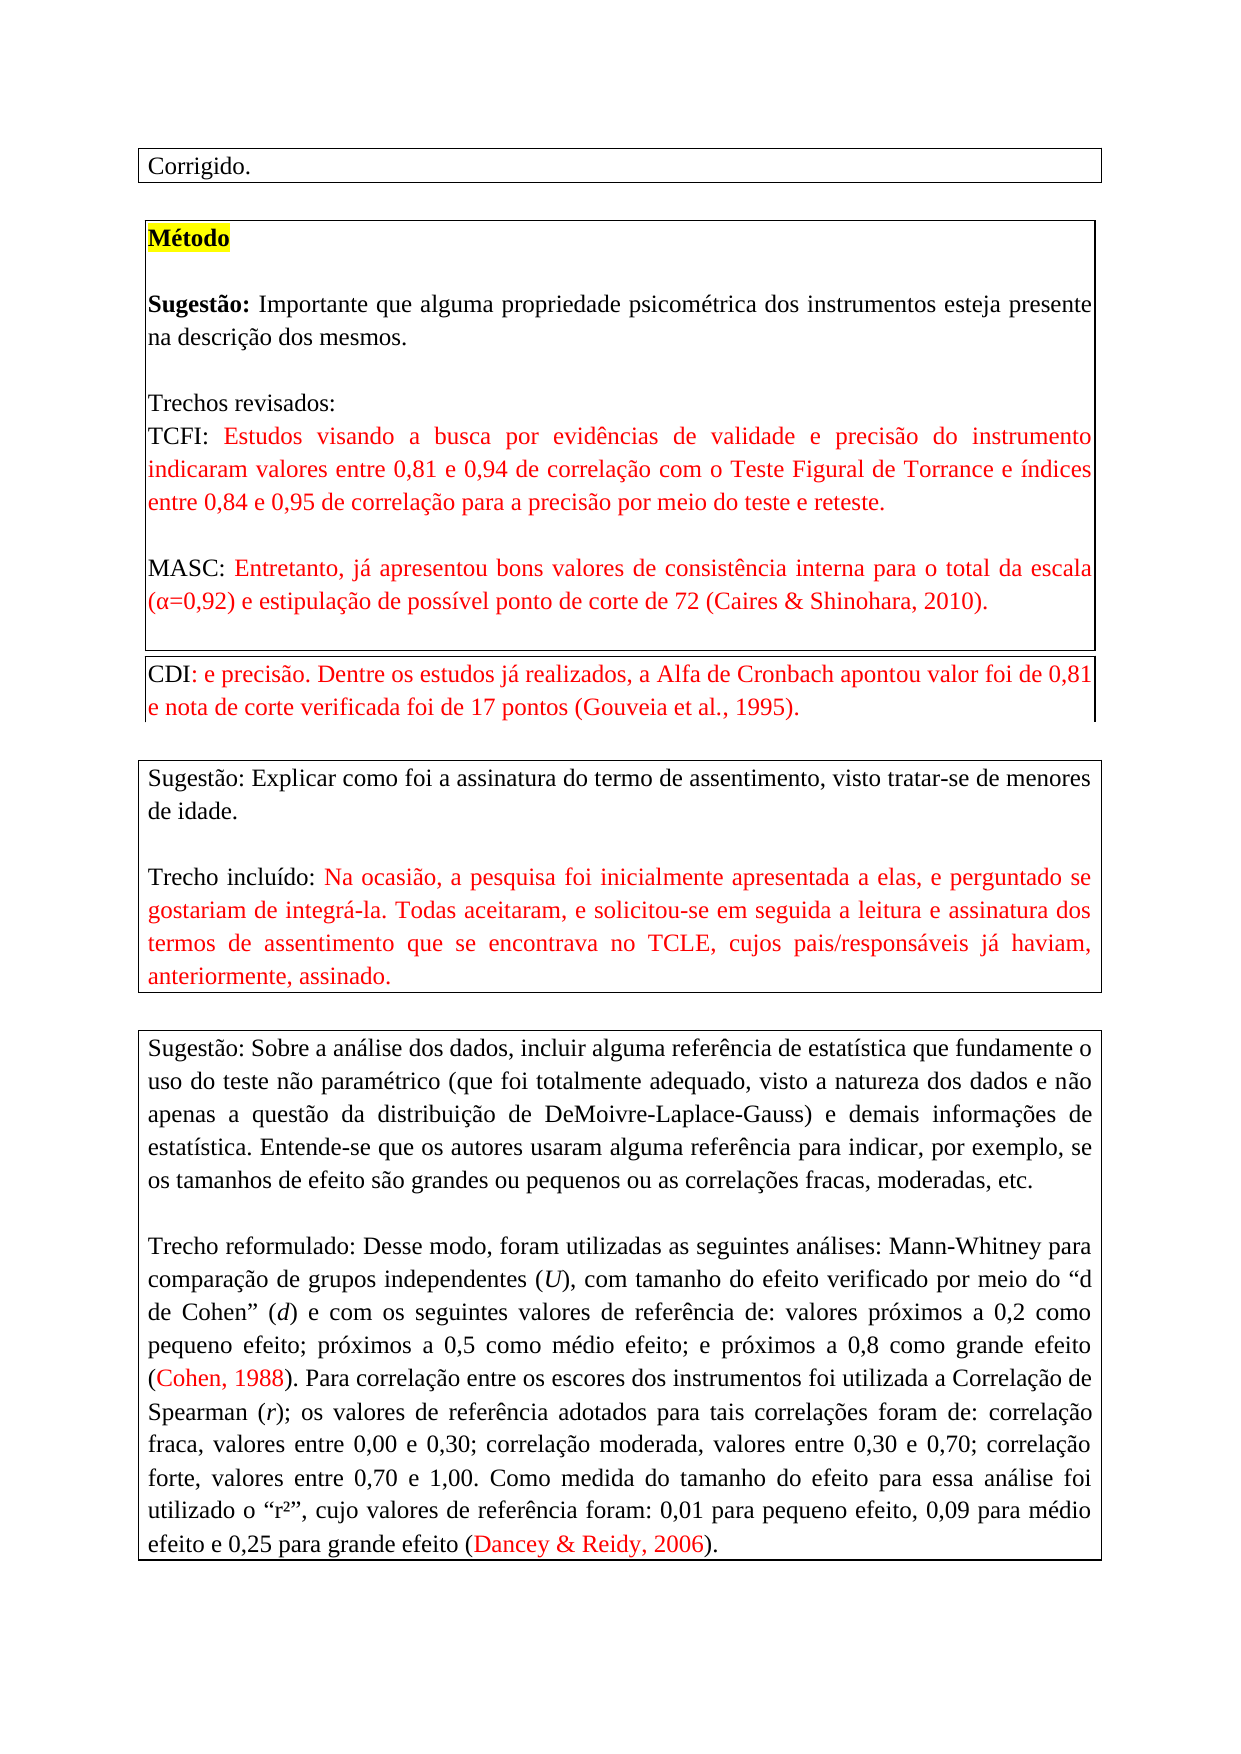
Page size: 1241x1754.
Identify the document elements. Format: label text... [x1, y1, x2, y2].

text Corrigido. [139, 149, 1101, 182]
text Sugestão: Sobre a análise dos dados, incluir alguma referência de estatística que fundamente o uso do teste não paramétrico (que foi totalmente adequado, visto a natureza dos dados e não apenas a questão da distribuição de DeMoivre-Laplace-Gauss) e demais informações de estatística. Entende-se que os autores usaram alguma referência para indicar, por exemplo, se os tamanhos de efeito são grandes ou pequenos ou as correlações fracas, moderadas, etc. [139, 1031, 1101, 1194]
text CDI: e precisão. Dentre os estudos já realizados, a Alfa de Cronbach apontou valor foi de 0,81 e nota de corte verificada foi de 17 pontos (Gouveia et al., 1995). [146, 657, 1094, 722]
text Sugestão: Importante que alguma propriedade psicométrica dos instrumentos esteja presente na descrição dos mesmos. [146, 286, 1094, 351]
text MASC: Entretanto, já apresentou bons valores de consistência interna para o total da escala (α=0,92) e estipulação de possível ponto de corte de 72 (Caires & Shinohara, 2010). [146, 550, 1094, 615]
text Trecho incluído: Na ocasião, a pesquisa foi inicialmente apresentada a elas, e perguntado se gostariam de integrá-la. Todas aceitaram, e solicitou-se em seguida a leitura e assinatura dos termos de assentimento que se encontrava no TCLE, cujos pais/responsáveis já haviam, anteriormente, assinado. [139, 859, 1101, 992]
text Trechos revisados: [146, 385, 1094, 417]
text TCFI: Estudos visando a busca por evidências de validade e precisão do instrumento indicaram valores entre 0,81 e 0,94 de correlação com o Teste Figural de Torrance e índices entre 0,84 e 0,95 de correlação para a precisão por meio do teste e reteste. [146, 418, 1094, 516]
text Método [146, 221, 1094, 252]
text Sugestão: Explicar como foi a assinatura do termo de assentimento, visto tratar-se de menores de idade. [139, 761, 1101, 825]
text Trecho reformulado: Desse modo, foram utilizadas as seguintes análises: Mann-Whitney para comparação de grupos independentes (U), com tamanho do efeito verificado por meio do “d de Cohen” (d) e com os seguintes valores de referência de: valores próximos a 0,2 como pequeno efeito; próximos a 0,5 como médio efeito; e próximos a 0,8 como grande efeito (Cohen, 1988). Para correlação entre os escores dos instrumentos foi utilizada a Correlação de Spearman (r); os valores de referência adotados para tais correlações foram de: correlação fraca, valores entre 0,00 e 0,30; correlação moderada, valores entre 0,30 e 0,70; correlação forte, valores entre 0,70 e 1,00. Como medida do tamanho do efeito para essa análise foi utilizado o “r²”, cujo valores de referência foram: 0,01 para pequeno efeito, 0,09 para médio efeito e 0,25 para grande efeito (Dancey & Reidy, 2006). [139, 1228, 1101, 1559]
